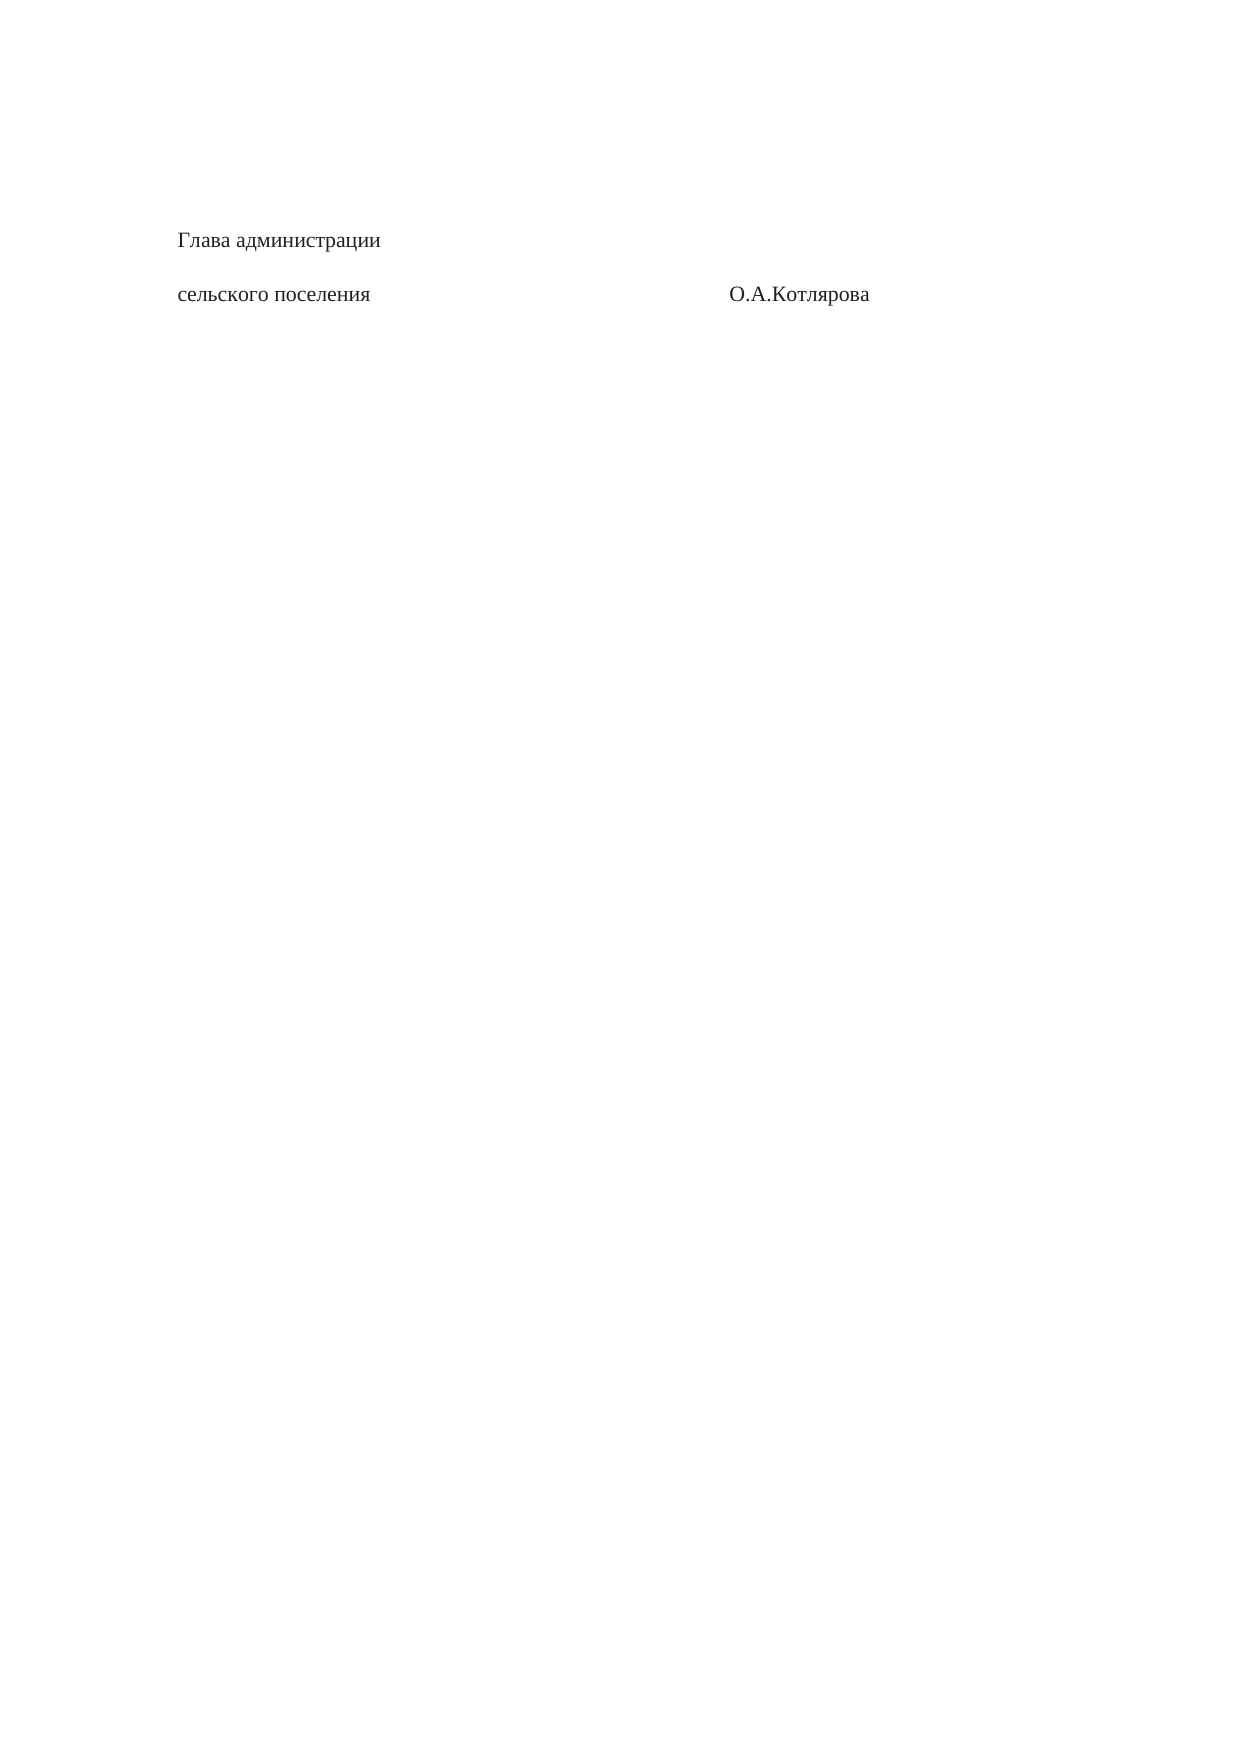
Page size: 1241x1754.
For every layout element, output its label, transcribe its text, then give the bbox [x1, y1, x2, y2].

text Глава администрации [177, 227, 1152, 252]
text сельского поселения О.А.Котлярова [177, 281, 1152, 306]
